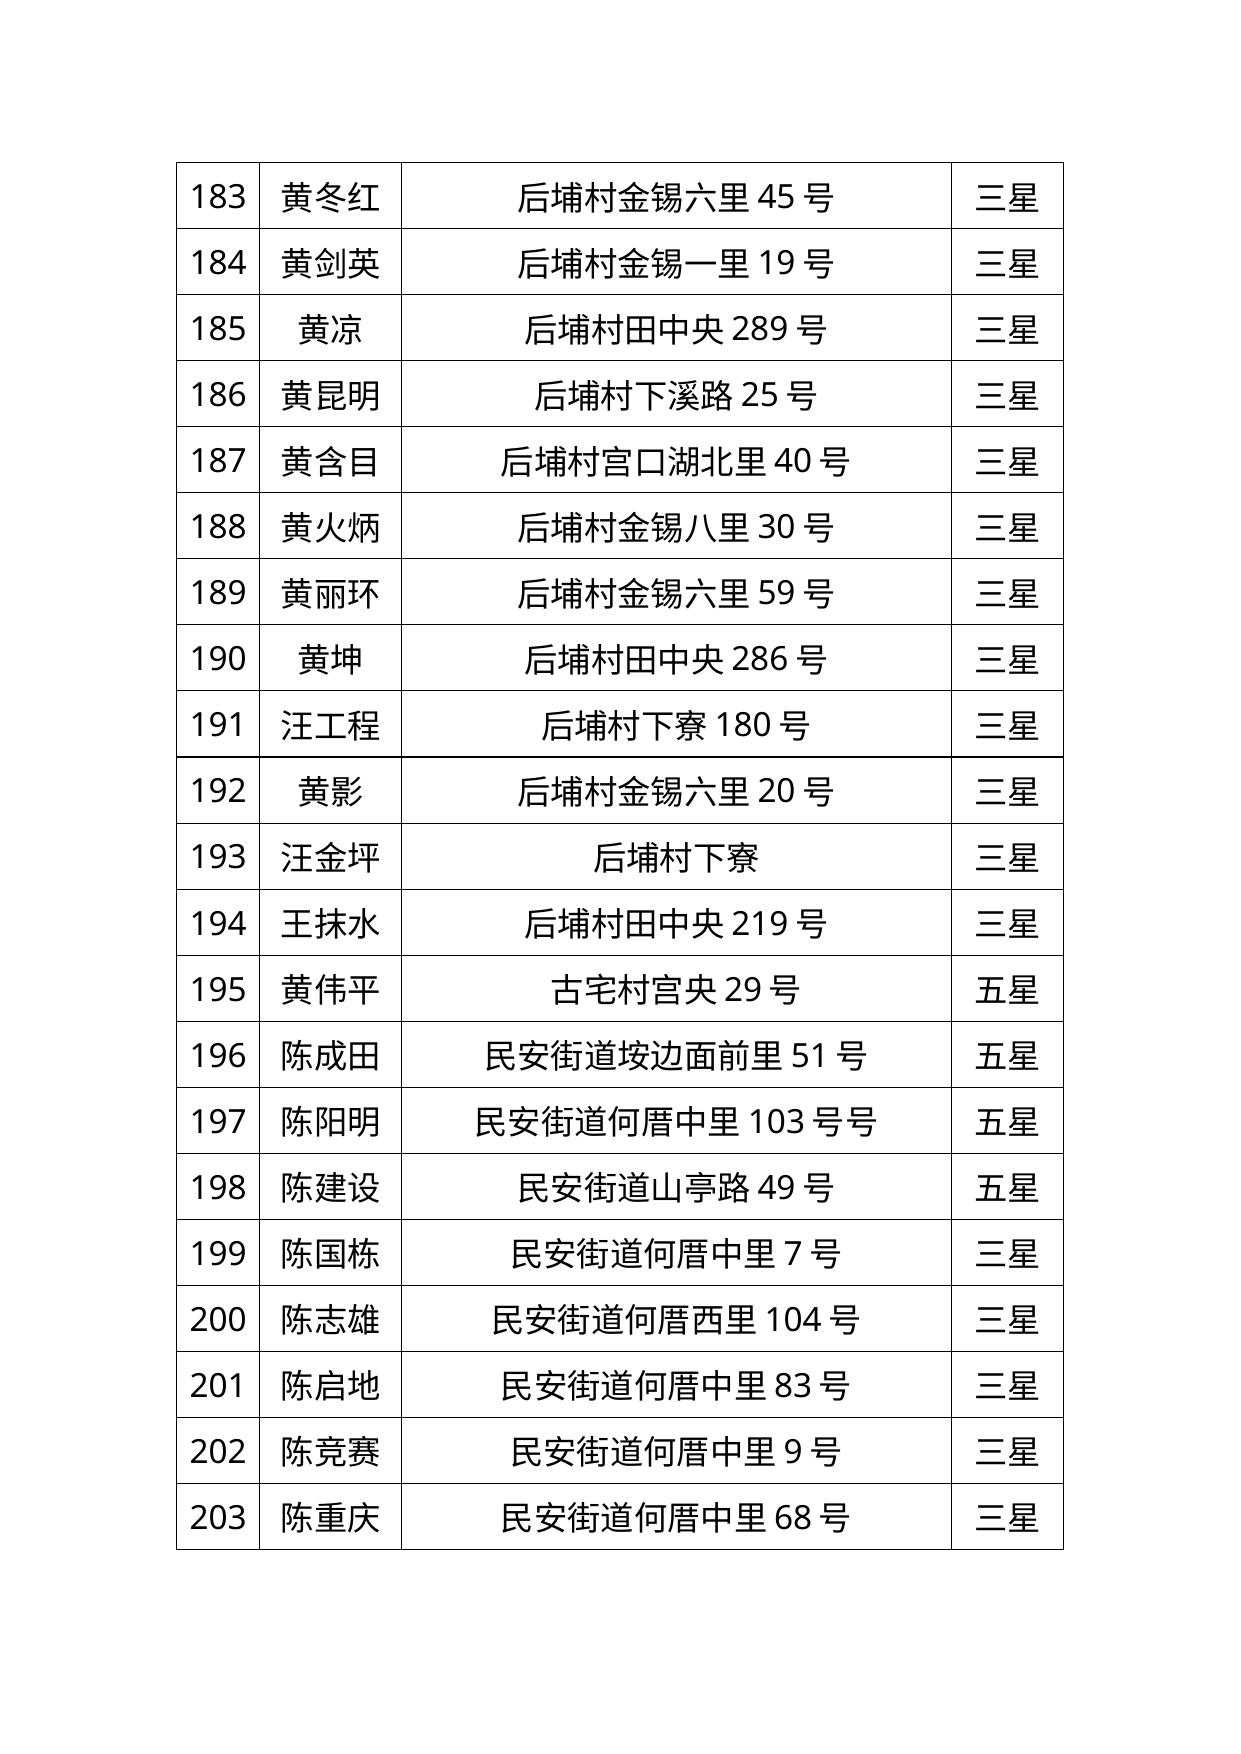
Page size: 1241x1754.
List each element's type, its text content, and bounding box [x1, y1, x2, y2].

table_cell 黄火炳 [260, 493, 401, 558]
table_cell 陈阳明 [260, 1088, 401, 1153]
table_cell 陈启地 [260, 1352, 401, 1417]
table_cell 192 [177, 758, 259, 822]
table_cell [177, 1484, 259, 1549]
table_cell 三星 [952, 890, 1063, 954]
table_cell 后埔村田中央286号 [402, 625, 951, 690]
table_cell 后埔村下寮180号 [402, 691, 951, 756]
table_cell 200 [177, 1286, 259, 1351]
table_cell 三星 [952, 559, 1063, 624]
table_cell 民安街道何厝中里103号号 [402, 1088, 951, 1153]
table_cell 五星 [952, 1154, 1063, 1219]
table_cell 186 [177, 361, 259, 426]
table_cell 陈志雄 [260, 1286, 401, 1351]
table_cell 后埔村金锡六里59号 [402, 559, 951, 624]
table_cell 191 [177, 691, 259, 756]
table_cell 黄坤 [260, 625, 401, 690]
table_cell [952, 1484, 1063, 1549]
table_cell 193 [177, 824, 259, 888]
table_cell 黄昆明 [260, 361, 401, 426]
table_cell 后埔村下寮 [402, 824, 951, 888]
table_cell 陈成田 [260, 1022, 401, 1087]
table_cell 三星 [952, 1286, 1063, 1351]
table_cell 陈国栋 [260, 1220, 401, 1285]
table_cell 黄含目 [260, 427, 401, 492]
table_cell 后埔村下溪路25号 [402, 361, 951, 426]
table_cell 民安街道何厝中里83号 [402, 1352, 951, 1417]
table_cell 汪金坪 [260, 824, 401, 888]
table_cell 黄冬红 [260, 163, 401, 228]
table_cell 三星 [952, 625, 1063, 690]
table_cell 183 [177, 163, 259, 228]
table_cell 五星 [952, 1022, 1063, 1087]
table_cell 184 [177, 229, 259, 294]
table_cell 黄丽环 [260, 559, 401, 624]
table_cell 后埔村金锡八里30号 [402, 493, 951, 558]
table_cell 三星 [952, 1220, 1063, 1285]
table_cell 202 [177, 1418, 259, 1483]
table_cell 三星 [952, 691, 1063, 756]
table_cell 三星 [952, 1352, 1063, 1417]
table_cell 三星 [952, 758, 1063, 822]
table_cell 三星 [952, 295, 1063, 360]
table_cell 三星 [952, 427, 1063, 492]
table_cell 194 [177, 890, 259, 954]
table_cell 民安街道垵边面前里51号 [402, 1022, 951, 1087]
table_cell 195 [177, 956, 259, 1021]
table_cell 187 [177, 427, 259, 492]
table_cell 后埔村田中央289号 [402, 295, 951, 360]
table_cell 后埔村金锡六里20号 [402, 758, 951, 822]
table_cell 198 [177, 1154, 259, 1219]
table_cell 后埔村金锡一里19号 [402, 229, 951, 294]
table_cell 后埔村金锡六里45号 [402, 163, 951, 228]
table_cell 196 [177, 1022, 259, 1087]
table_cell 陈竞赛 [260, 1418, 401, 1483]
table_cell 三星 [952, 229, 1063, 294]
table_cell 民安街道何厝西里104号 [402, 1286, 951, 1351]
table_cell 黄剑英 [260, 229, 401, 294]
table_cell 民安街道何厝中里9号 [402, 1418, 951, 1483]
table_cell 黄伟平 [260, 956, 401, 1021]
table_cell 201 [177, 1352, 259, 1417]
table_cell 188 [177, 493, 259, 558]
table_cell 民安街道何厝中里7号 [402, 1220, 951, 1285]
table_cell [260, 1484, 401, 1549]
table_cell 197 [177, 1088, 259, 1153]
table_cell 后埔村田中央219号 [402, 890, 951, 954]
table_cell 五星 [952, 1088, 1063, 1153]
table_cell 三星 [952, 824, 1063, 888]
table_cell 民安街道山亭路49号 [402, 1154, 951, 1219]
table_cell 黄凉 [260, 295, 401, 360]
table_cell 陈建设 [260, 1154, 401, 1219]
table_cell 后埔村宫口湖北里40号 [402, 427, 951, 492]
table_cell 汪工程 [260, 691, 401, 756]
table_cell 190 [177, 625, 259, 690]
table_cell 三星 [952, 1418, 1063, 1483]
table_cell 185 [177, 295, 259, 360]
table_cell 黄影 [260, 758, 401, 822]
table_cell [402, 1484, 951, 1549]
table_cell 三星 [952, 361, 1063, 426]
table_cell 王抹水 [260, 890, 401, 954]
table_cell 199 [177, 1220, 259, 1285]
table_cell 五星 [952, 956, 1063, 1021]
table_cell 古宅村宫央29号 [402, 956, 951, 1021]
table_cell 189 [177, 559, 259, 624]
table_cell 三星 [952, 493, 1063, 558]
table_cell 三星 [952, 163, 1063, 228]
